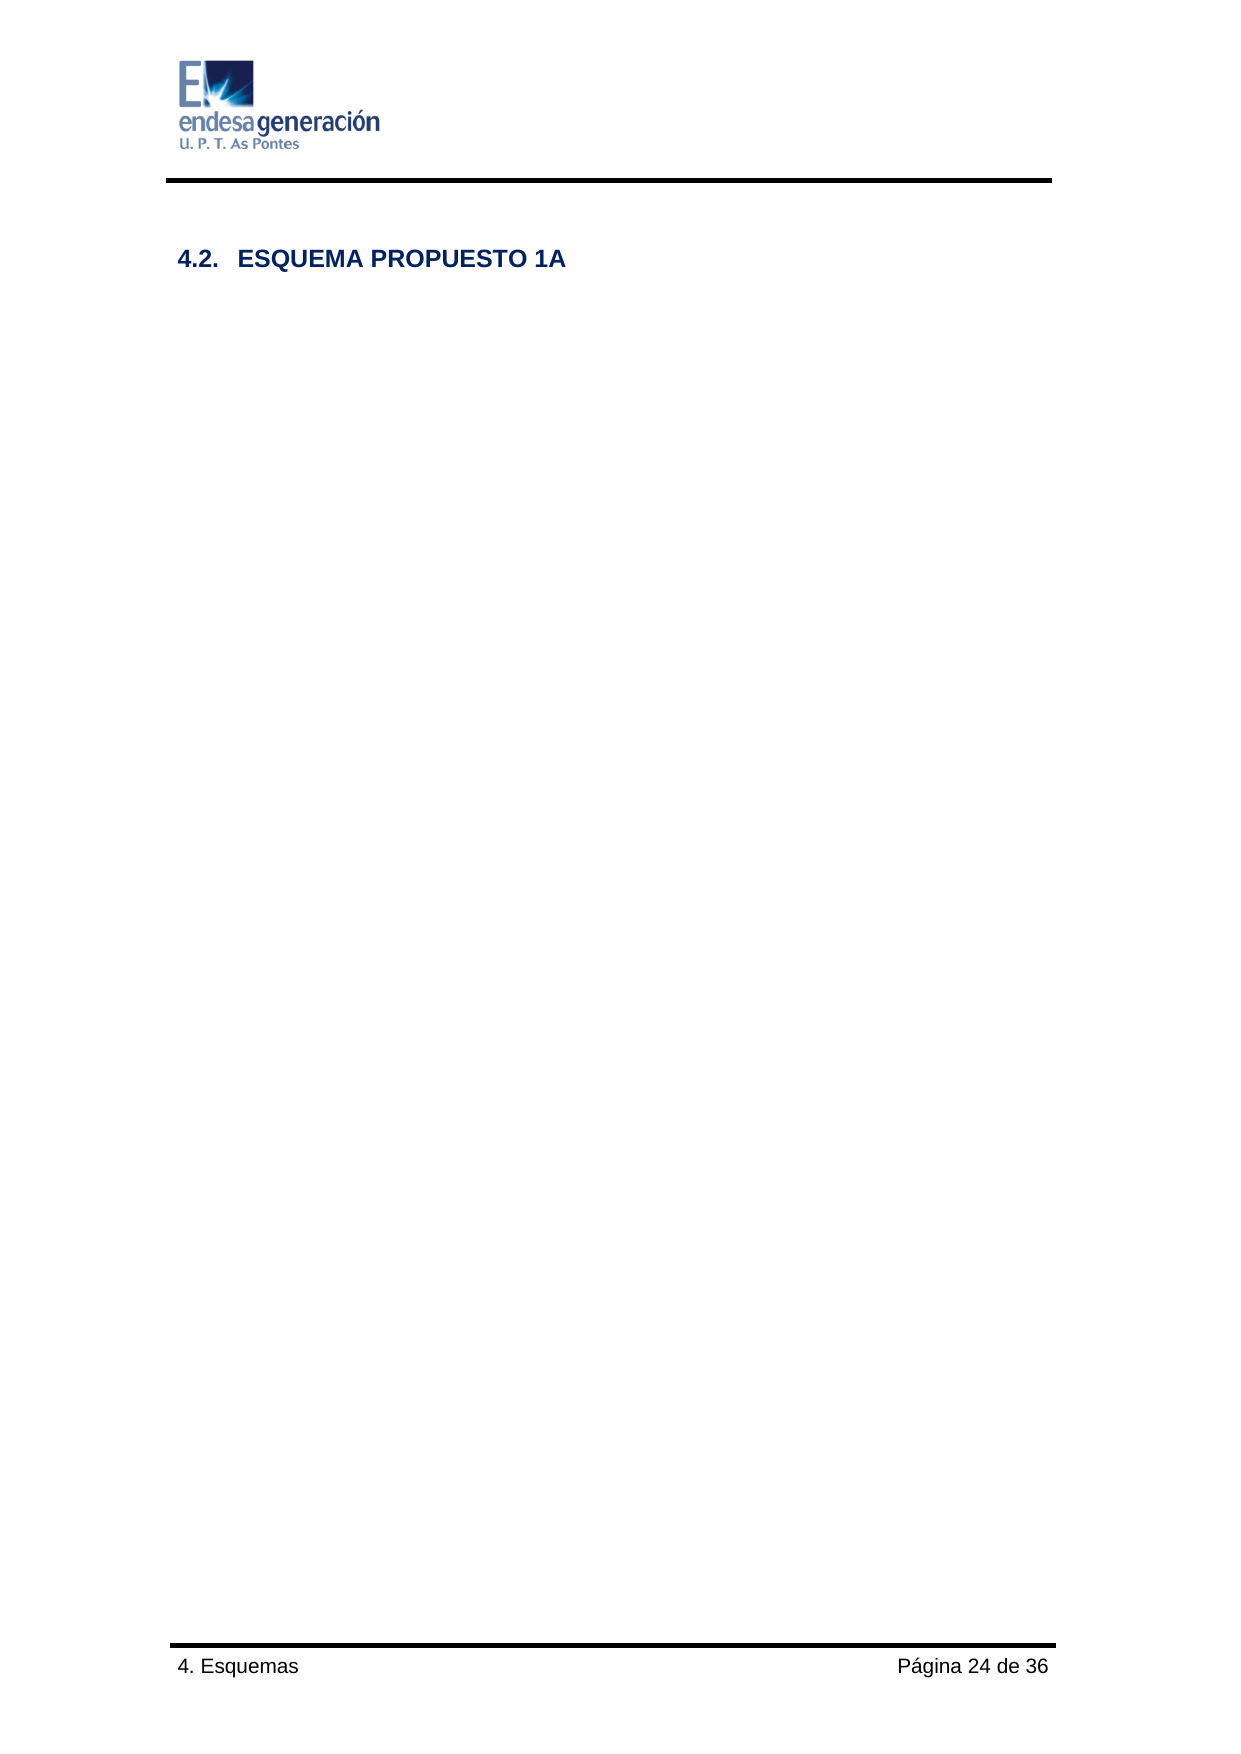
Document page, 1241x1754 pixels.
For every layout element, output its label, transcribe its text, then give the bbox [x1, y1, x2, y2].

picture [177, 59, 381, 153]
subtitle Esquema propuesto 1a [177, 244, 1063, 273]
